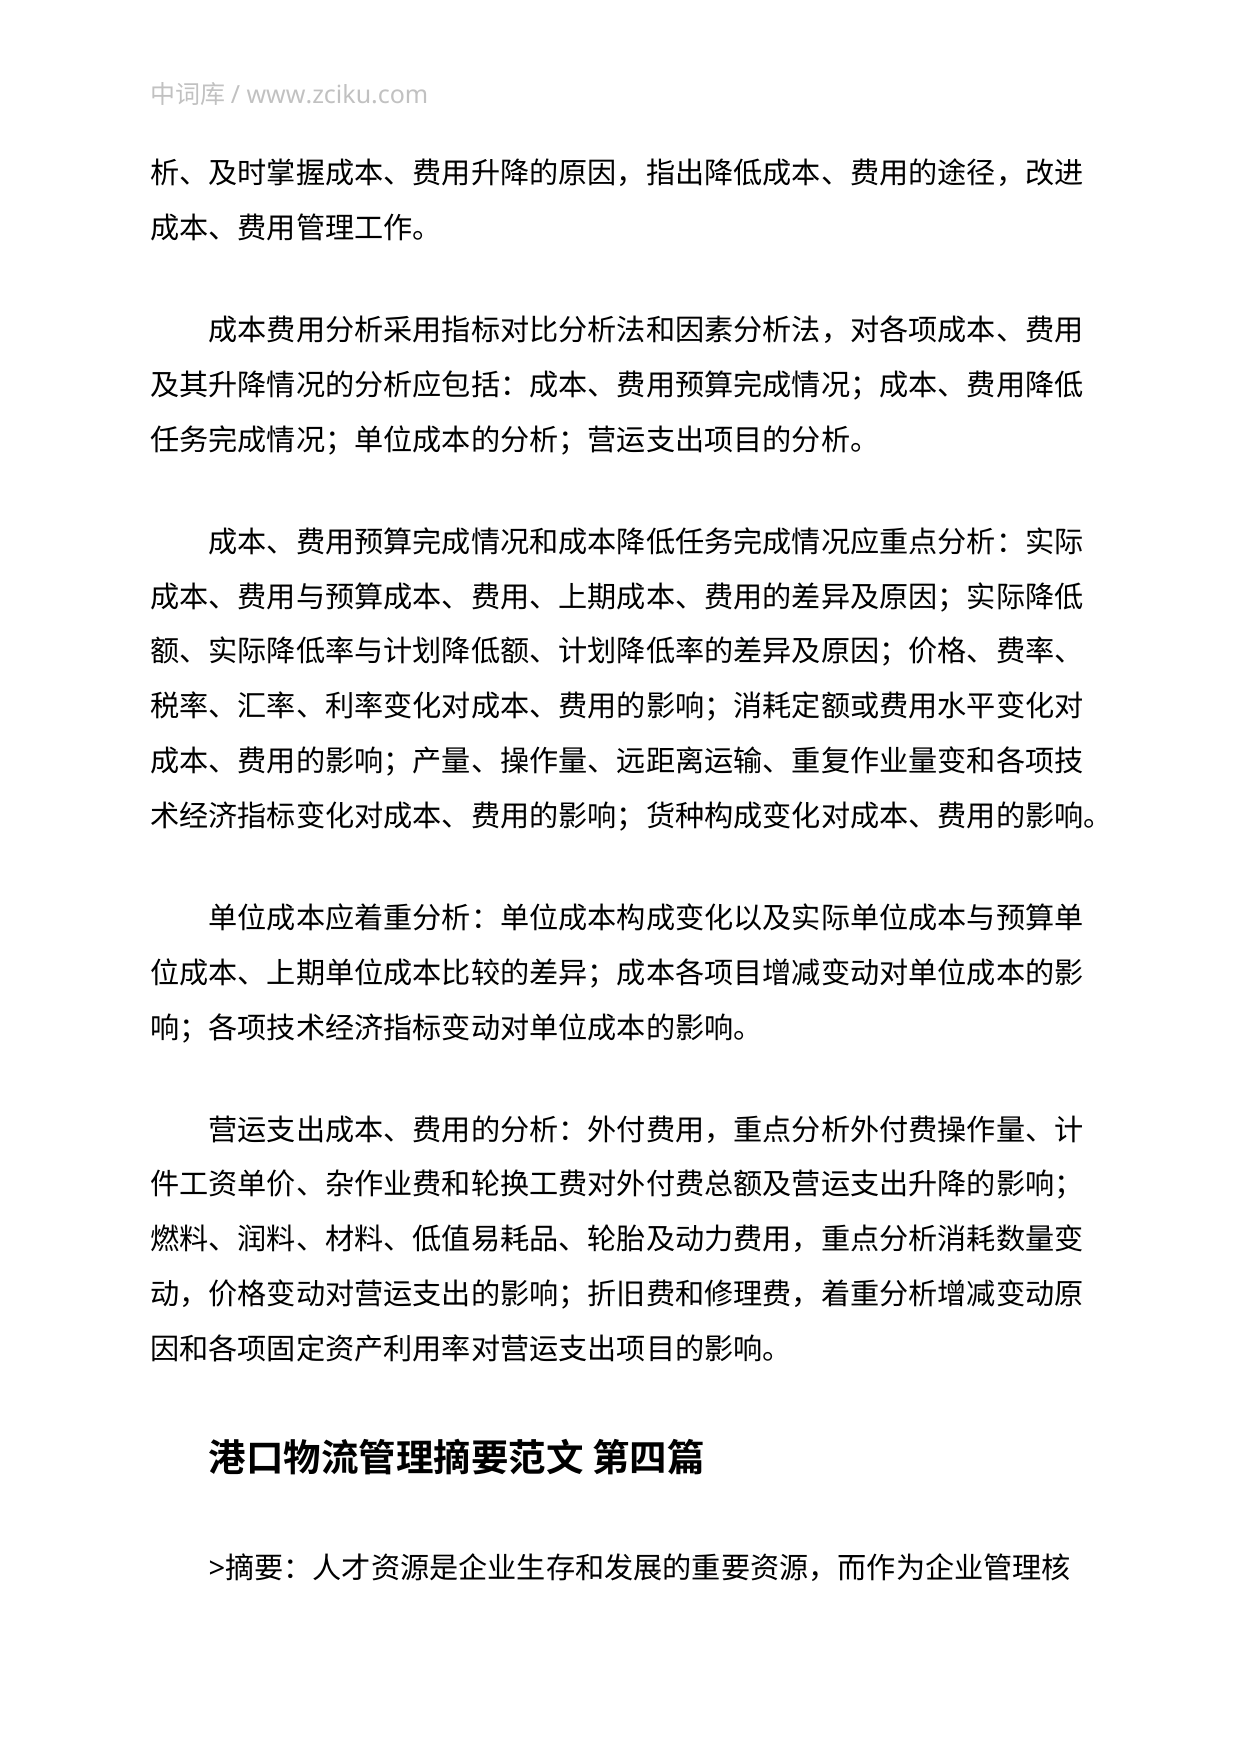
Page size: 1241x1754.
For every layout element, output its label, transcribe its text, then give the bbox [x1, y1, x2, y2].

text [150, 150, 1090, 247]
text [150, 1545, 1090, 1587]
text 成本、费用预算完成情况和成本降低任务完成情况应重点分析：实际成本、费用与预算成本、费用、上期成本、费用的差异及原因；实际降低额、实际降低率与计划降低额、计划降低率的差异及原因；价格、费率、税率、汇率、利率变化对成本、费用的影响；消耗定额或费用水平变化对成本、费用的影响；产量、操作量、远距离运输、重复作业量变和各项技术经济指标变化对成本、费用的影响；货种构成变化对成本、费用的影响。 [150, 518, 1090, 835]
text 港口物流管理摘要范文 第四篇 [150, 1427, 1090, 1482]
text 营运支出成本、费用的分析：外付费用，重点分析外付费操作量、计件工资单价、杂作业费和轮换工费对外付费总额及营运支出升降的影响；燃料、润料、材料、低值易耗品、轮胎及动力费用，重点分析消耗数量变动，价格变动对营运支出的影响；折旧费和修理费，着重分析增减变动原因和各项固定资产利用率对营运支出项目的影响。 [150, 1106, 1090, 1368]
text 单位成本应着重分析：单位成本构成变化以及实际单位成本与预算单位成本、上期单位成本比较的差异；成本各项目增减变动对单位成本的影响；各项技术经济指标变动对单位成本的影响。 [150, 894, 1090, 1047]
text 成本费用分析采用指标对比分析法和因素分析法，对各项成本、费用及其升降情况的分析应包括：成本、费用预算完成情况；成本、费用降低任务完成情况；单位成本的分析；营运支出项目的分析。 [150, 307, 1090, 459]
